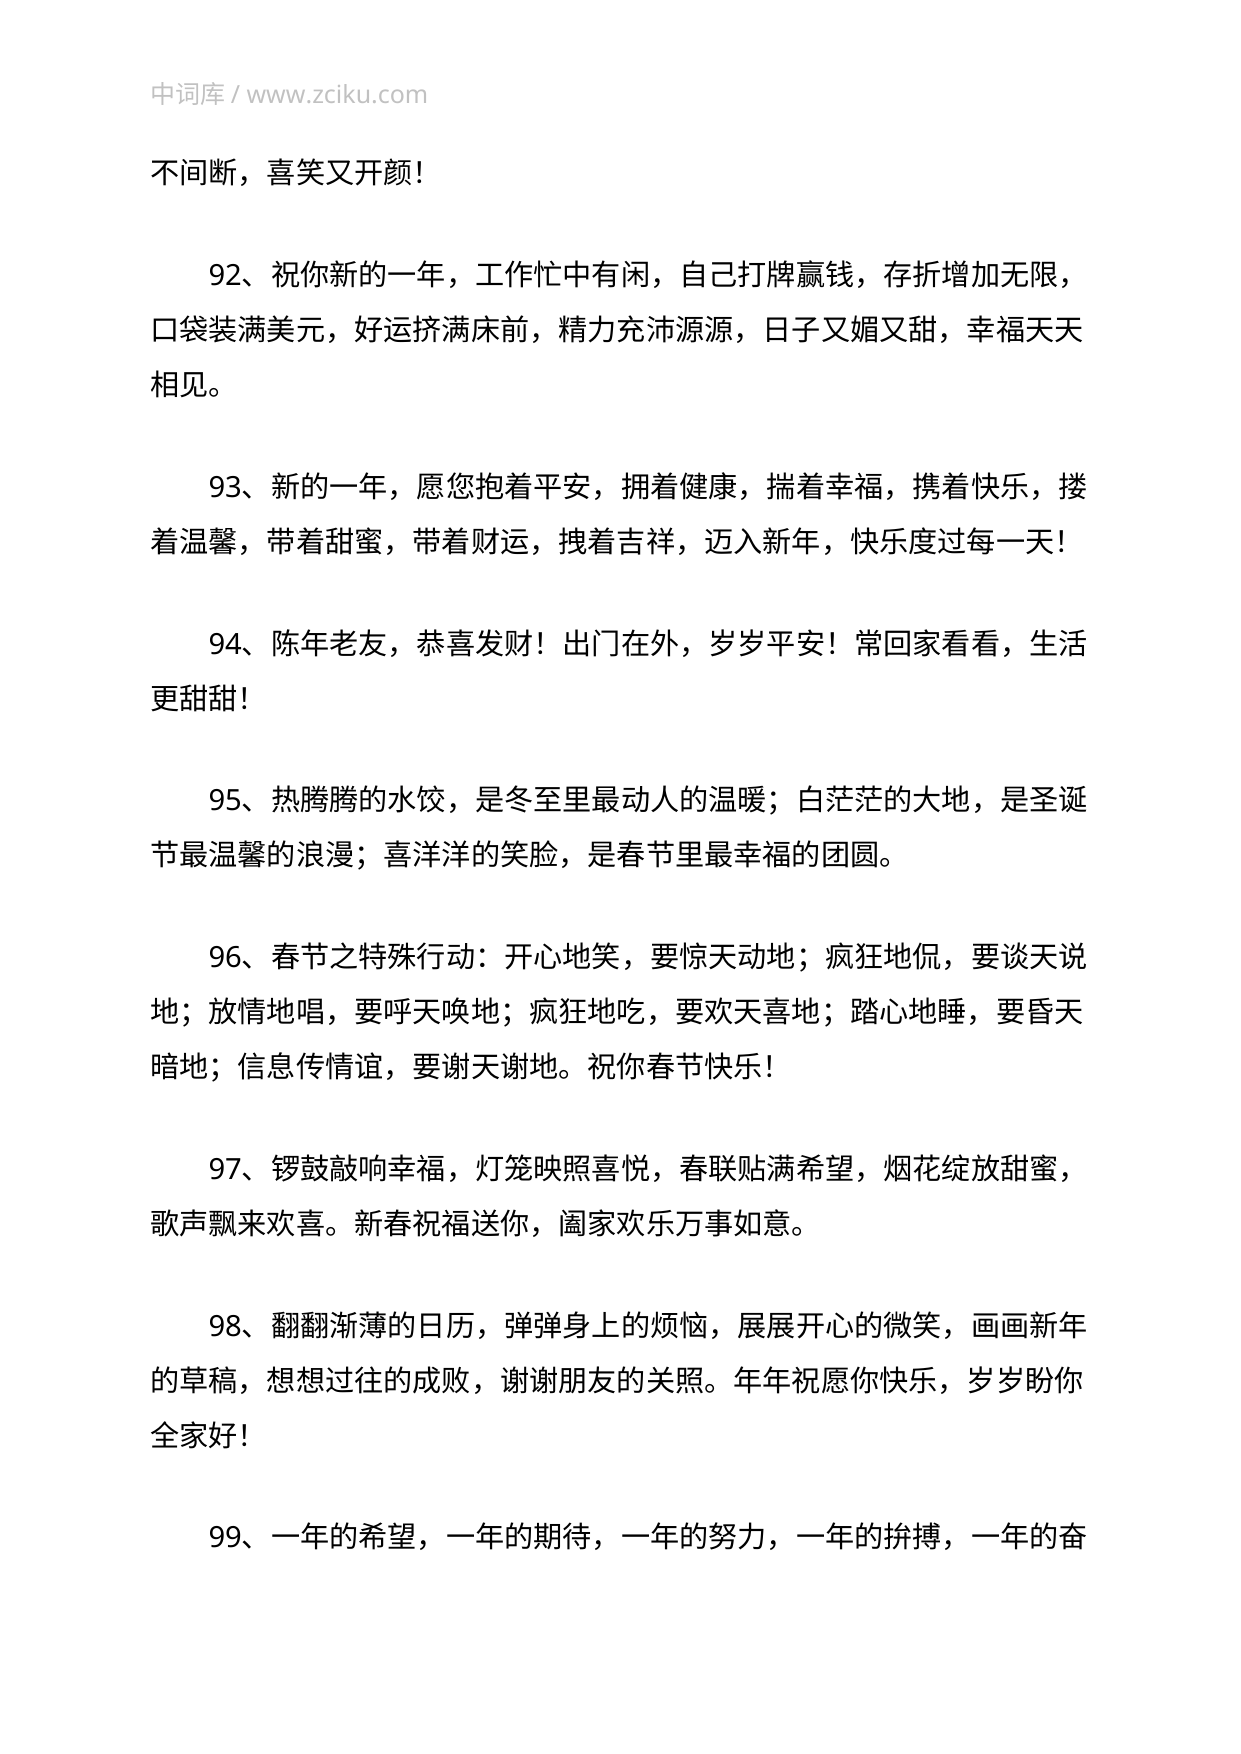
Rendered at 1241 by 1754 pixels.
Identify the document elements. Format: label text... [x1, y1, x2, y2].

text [150, 150, 1090, 192]
text 93、新的一年，愿您抱着平安，拥着健康，揣着幸福，携着快乐，搂着温馨，带着甜蜜，带着财运，拽着吉祥，迈入新年，快乐度过每一天！ [150, 463, 1090, 561]
text 98、翻翻渐薄的日历，弹弹身上的烦恼，展展开心的微笑，画画新年的草稿，想想过往的成败，谢谢朋友的关照。年年祝愿你快乐，岁岁盼你全家好！ [150, 1302, 1090, 1454]
text 92、祝你新的一年，工作忙中有闲，自己打牌赢钱，存折增加无限，口袋装满美元，好运挤满床前，精力充沛源源，日子又媚又甜，幸福天天相见。 [150, 252, 1090, 404]
text 96、春节之特殊行动：开心地笑，要惊天动地；疯狂地侃，要谈天说地；放情地唱，要呼天唤地；疯狂地吃，要欢天喜地；踏心地睡，要昏天暗地；信息传情谊，要谢天谢地。祝你春节快乐！ [150, 934, 1090, 1086]
text 97、锣鼓敲响幸福，灯笼映照喜悦，春联贴满希望，烟花绽放甜蜜，歌声飘来欢喜。新春祝福送你，阖家欢乐万事如意。 [150, 1145, 1090, 1243]
text 94、陈年老友，恭喜发财！出门在外，岁岁平安！常回家看看，生活更甜甜！ [150, 620, 1090, 717]
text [150, 1514, 1090, 1556]
text 95、热腾腾的水饺，是冬至里最动人的温暖；白茫茫的大地，是圣诞节最温馨的浪漫；喜洋洋的笑脸，是春节里最幸福的团圆。 [150, 777, 1090, 874]
